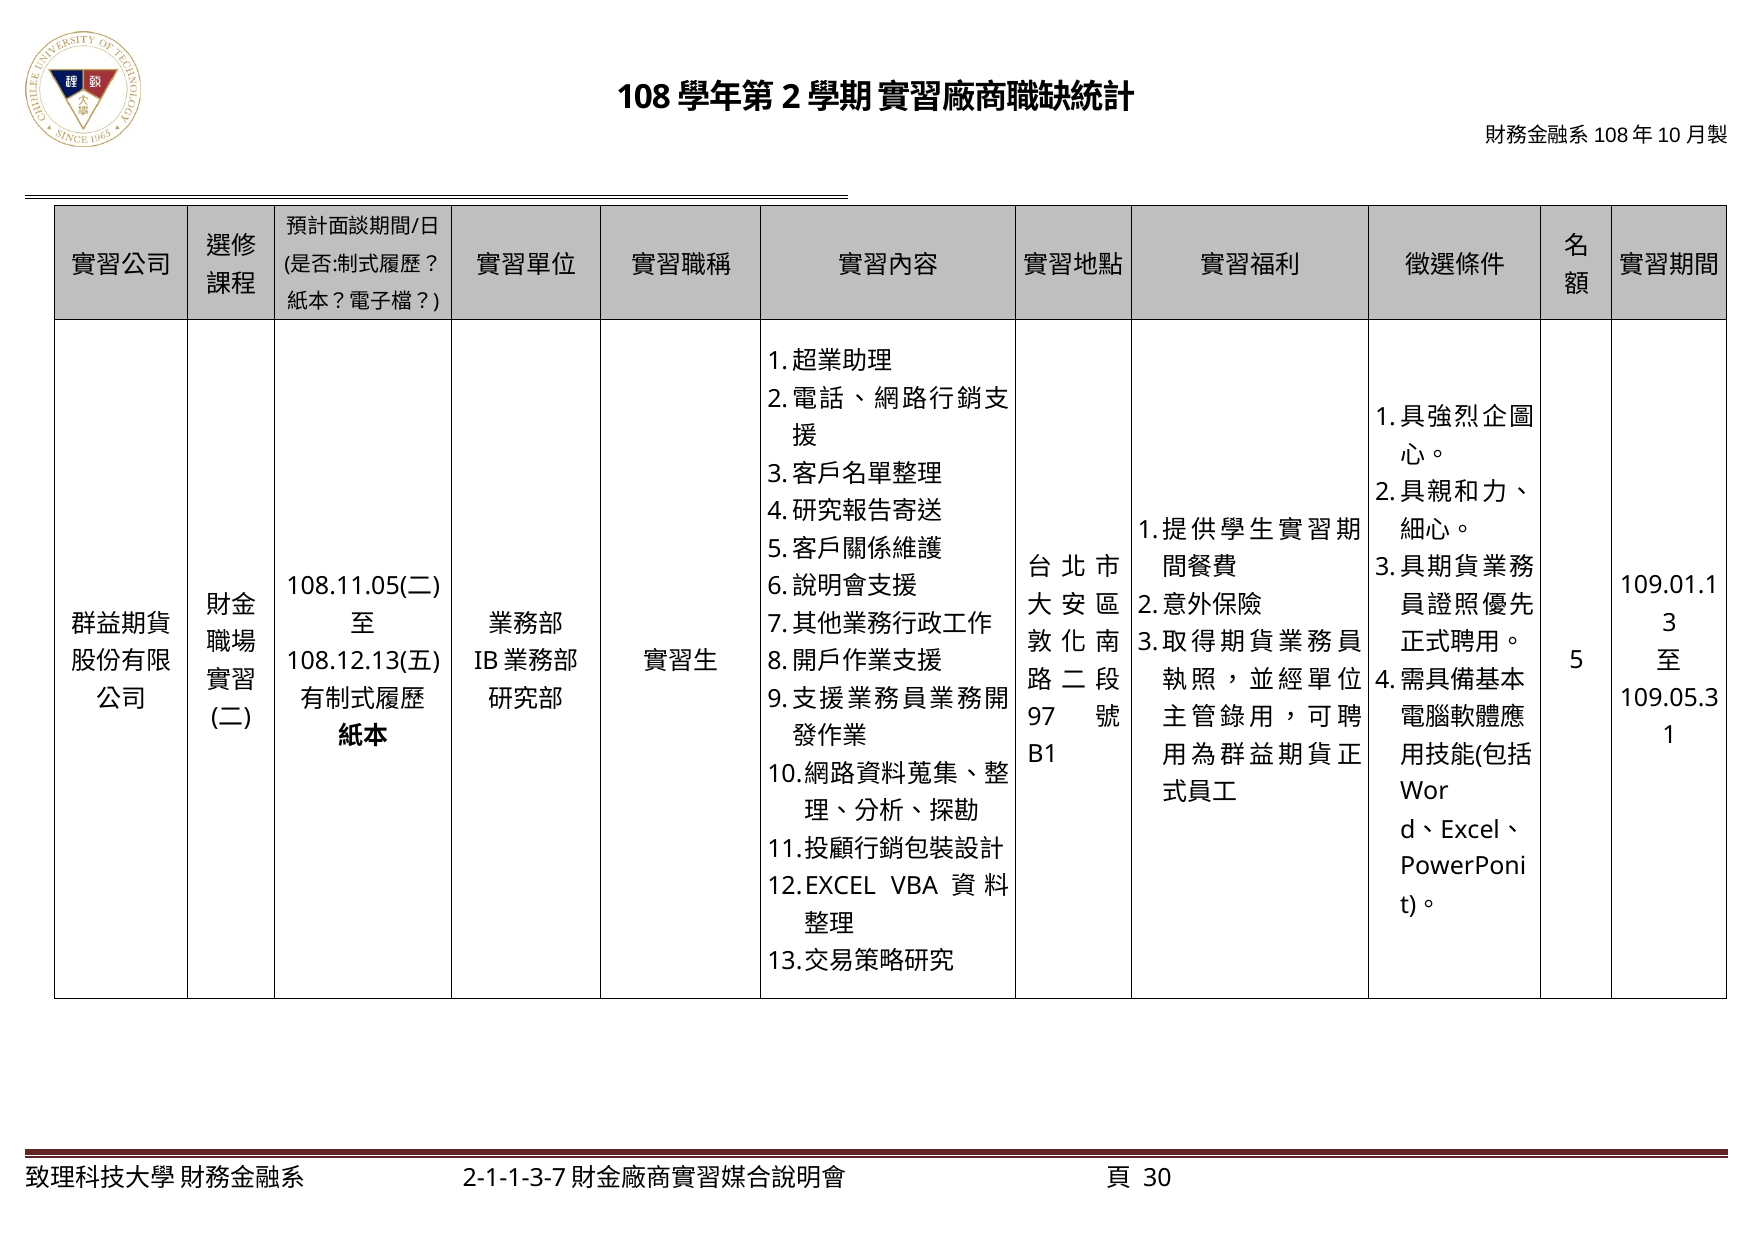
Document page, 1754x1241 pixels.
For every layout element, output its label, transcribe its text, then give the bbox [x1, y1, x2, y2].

table_header 實習期間 [1612, 206, 1726, 319]
table_cell 109.01.13 至 109.05.31 [1612, 320, 1726, 998]
table_cell 超業助理 電話、網路行銷支援 客戶名單整理 研究報告寄送 客戶關係維護 說明會支援 其他業務行政工作 開戶作業支援 支援業務員業務開發作業 網路資料蒐集、整理、分析、探勘 投顧行銷包裝設計 EXCEL VBA資料整理 交易策略研究 [761, 320, 1015, 998]
table_cell 業務部 IB業務部 研究部 [452, 320, 600, 998]
table_header 實習福利 [1132, 206, 1368, 319]
table_header 實習內容 [761, 206, 1015, 319]
table_cell 108.11.05(二) 至 108.12.13(五) 有制式履歷 紙本 [275, 320, 451, 998]
table_cell 台北市大安區敦化南路二段97號B1 [1016, 320, 1131, 998]
table_cell 財金職場實習(二) [188, 320, 274, 998]
table_header 名額 [1541, 206, 1611, 319]
table_cell 群益期貨股份有限公司 [55, 320, 187, 998]
table_cell 實習生 [601, 320, 760, 998]
table_cell 具強烈企圖心。 具親和力、細心。 具期貨業務員證照優先正式聘用。 需具備基本電腦軟體應用技能(包括Word、Excel、PowerPonit)。 [1369, 320, 1540, 998]
table_cell 5 [1541, 320, 1611, 998]
table_header 實習單位 [452, 206, 600, 319]
table_header 預計面談期間/日 (是否:制式履歷？ 紙本？電子檔？) [275, 206, 451, 319]
table_header 選修課程 [188, 206, 274, 319]
table_header 徵選條件 [1369, 206, 1540, 319]
table_header 實習地點 [1016, 206, 1131, 319]
table_header 實習公司 [55, 206, 187, 319]
table_header 實習職稱 [601, 206, 760, 319]
table_cell 提供學生實習期間餐費 意外保險 取得期貨業務員執照，並經單位主管錄用，可聘用為群益期貨正式員工 [1132, 320, 1368, 998]
picture [25, 31, 141, 147]
